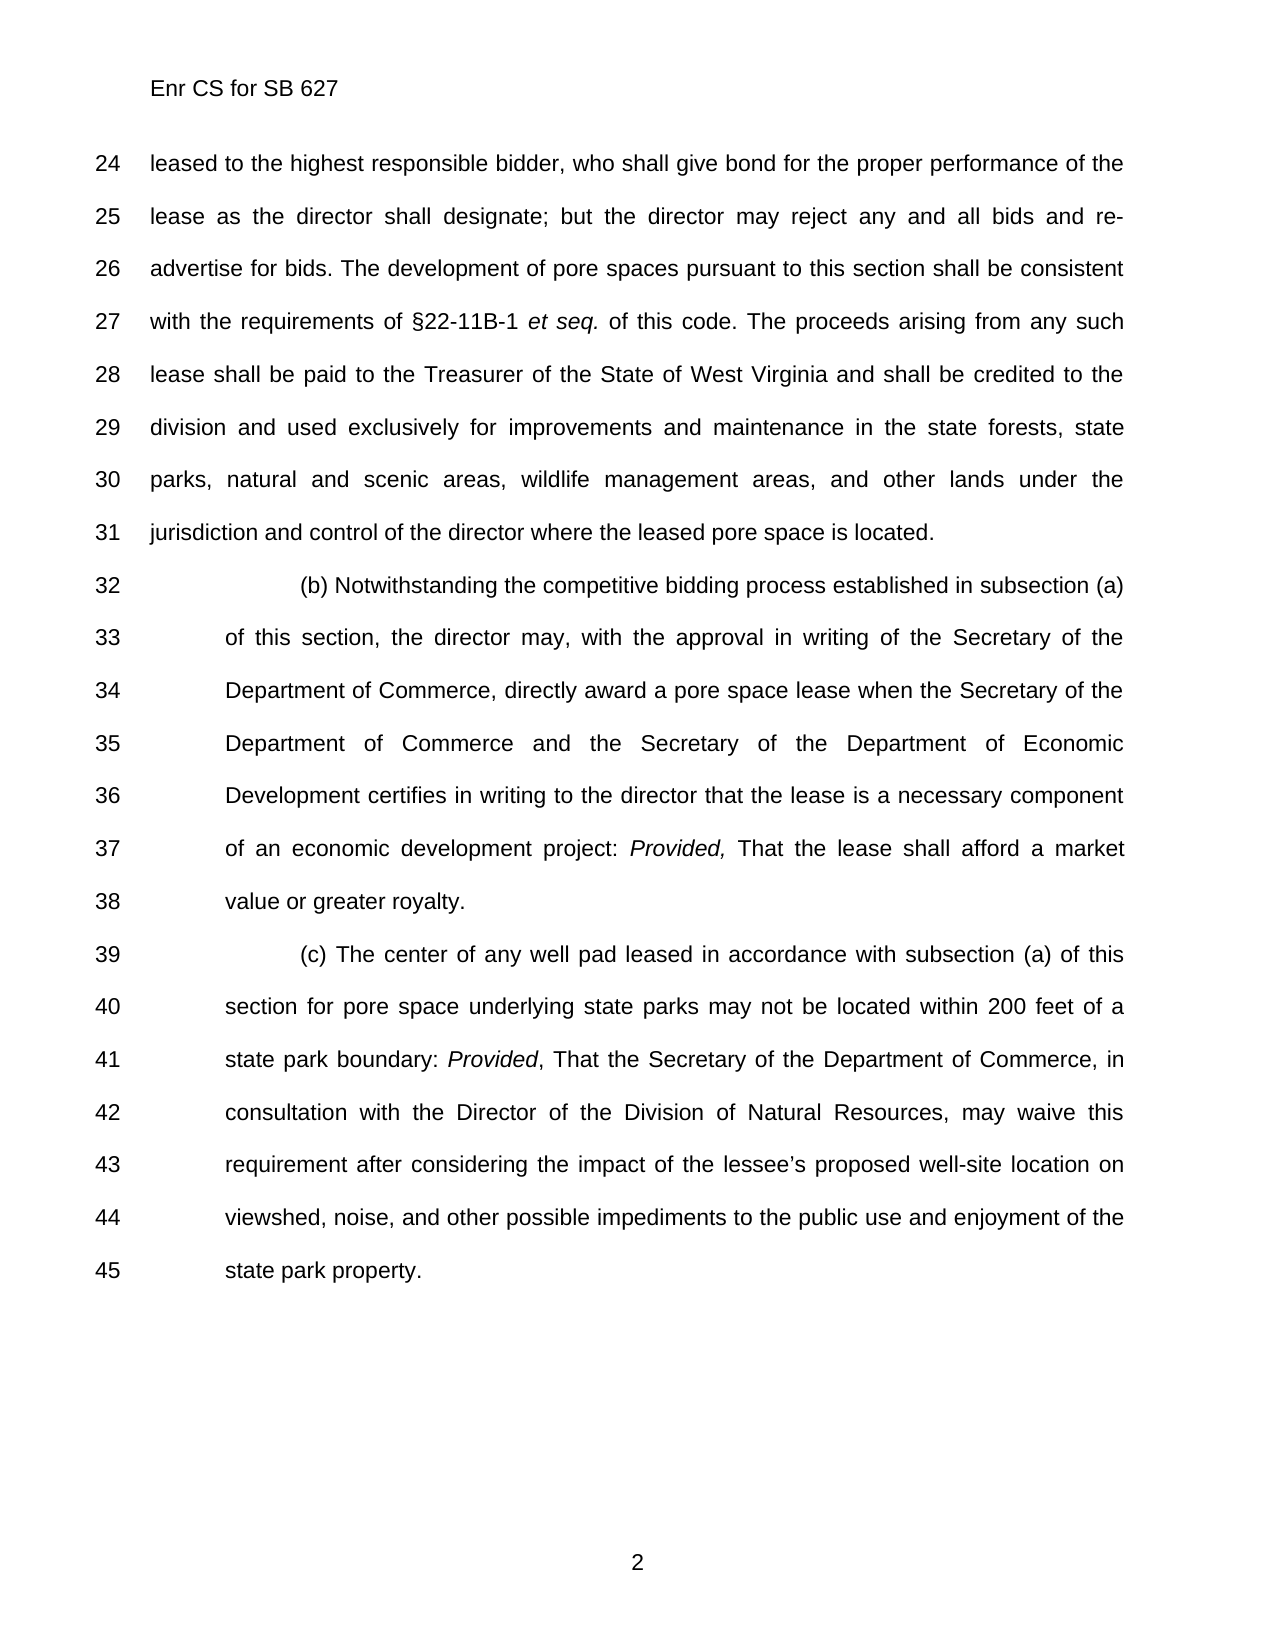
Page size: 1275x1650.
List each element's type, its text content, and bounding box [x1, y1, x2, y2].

text (c) The center of any well pad leased in accordance with subsection (a) of this section for pore space underlying state parks may not be located within 200 feet of a state park boundary: Provided, That the Secretary of the Department of Commerce, in consultation with the Director of the Division of Natural Resources, may waive this requirement after considering the impact of the lessee’s proposed well-site location on viewshed, noise, and other possible impediments to the public use and enjoyment of the state park property. [225, 941, 1125, 1283]
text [150, 150, 1125, 545]
text (b) Notwithstanding the competitive bidding process established in subsection (a) of this section, the director may, with the approval in writing of the Secretary of the Department of Commerce, directly award a pore space lease when the Secretary of the Department of Commerce and the Secretary of the Department of Economic Development certifies in writing to the director that the lease is a necessary component of an economic development project: Provided, That the lease shall afford a market value or greater royalty. [225, 572, 1125, 914]
